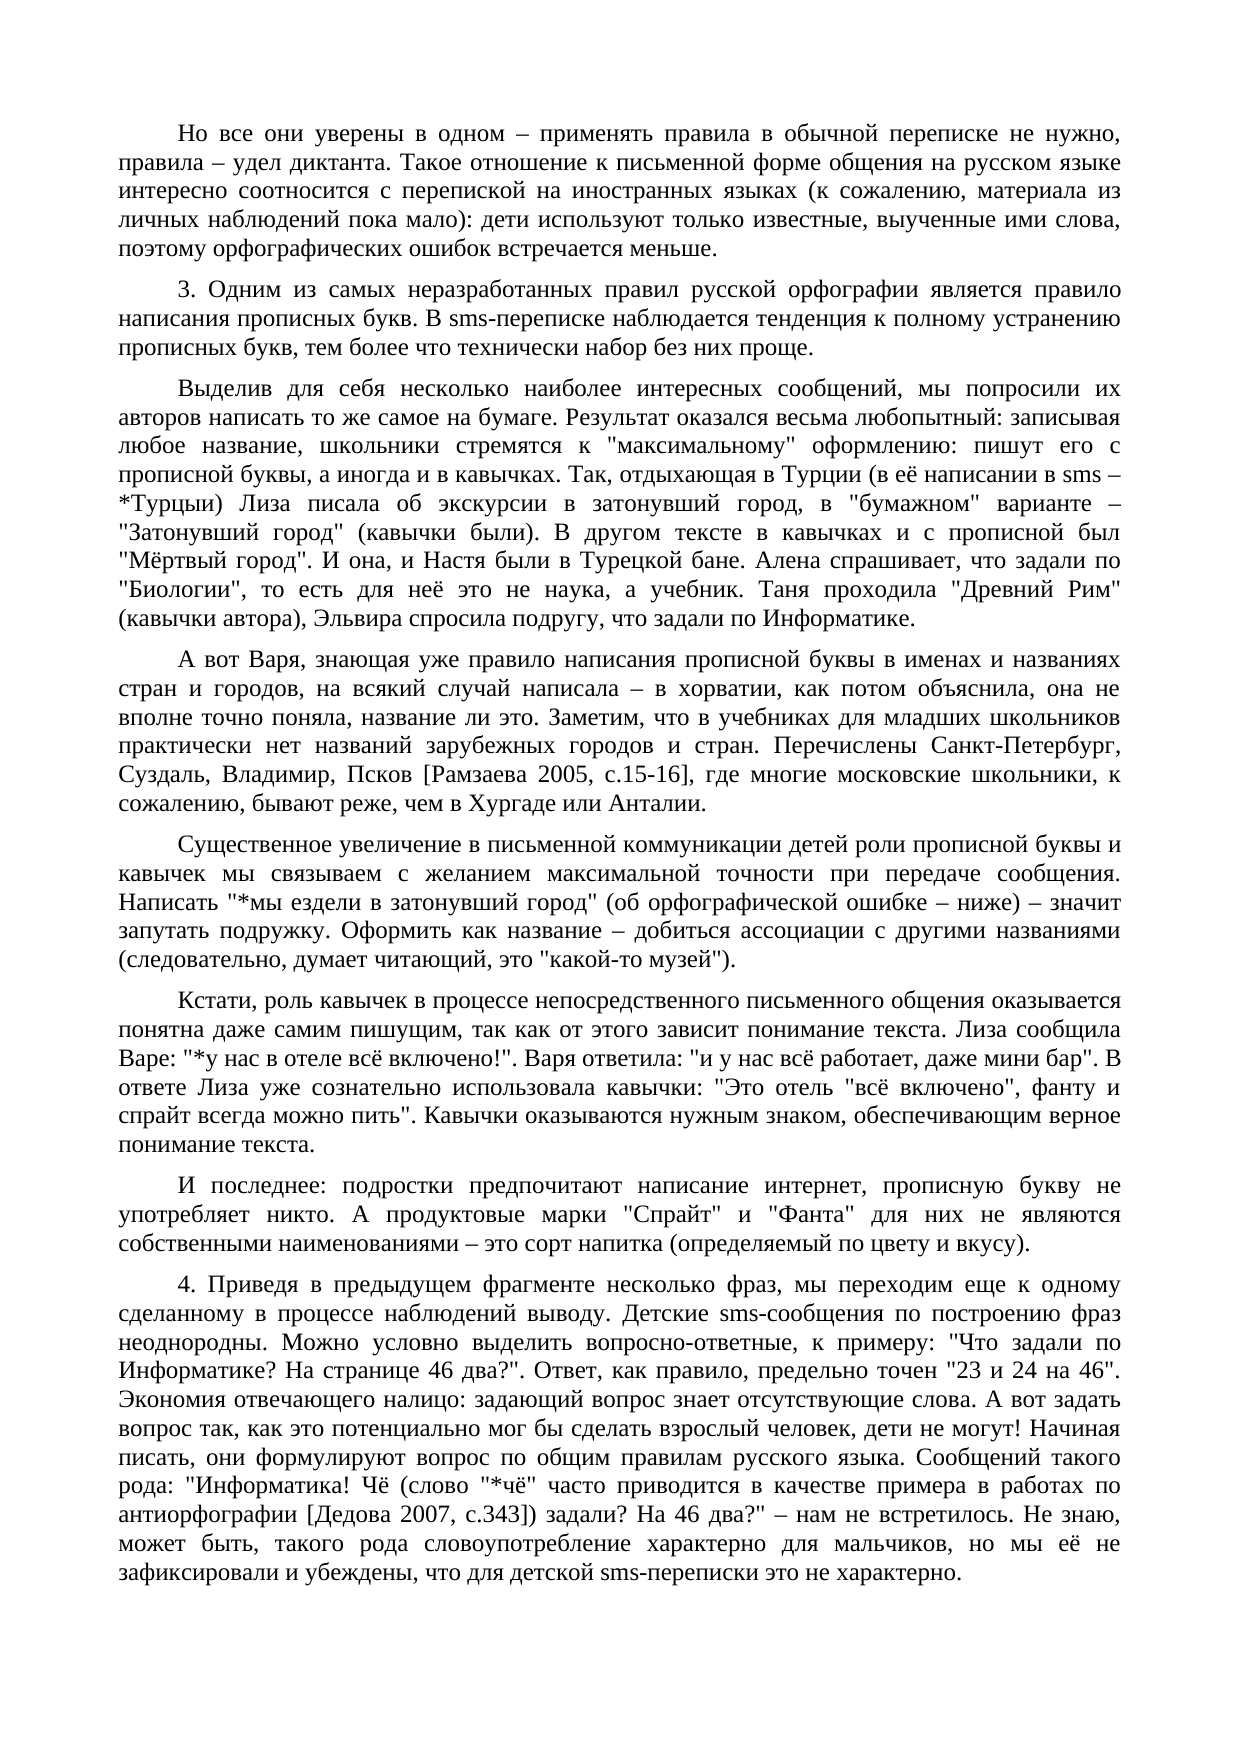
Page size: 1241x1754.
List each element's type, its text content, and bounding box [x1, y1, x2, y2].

text И последнее: подростки предпочитают написание интернет, прописную букву не употребляет никто. А продуктовые марки "Спрайт" и "Фанта" для них не являются собственными наименованиями – это сорт напитка (определяемый по цвету и вкусу). [118, 1171, 1122, 1257]
text Выделив для себя несколько наиболее интересных сообщений, мы попросили их авторов написать то же самое на бумаге. Результат оказался весьма любопытный: записывая любое название, школьники стремятся к "максимальному" оформлению: пишут его с прописной буквы, а иногда и в кавычках. Так, отдыхающая в Турции (в её написании в sms – *Турцыи) Лиза писала об экскурсии в затонувший город, в "бумажном" варианте – "Затонувший город" (кавычки были). В другом тексте в кавычках и с прописной был "Мёртвый город". И она, и Настя были в Турецкой бане. Алена спрашивает, что задали по "Биологии", то есть для неё это не наука, а учебник. Таня проходила "Древний Рим" (кавычки автора), Эльвира спросила подругу, что задали по Информатике. [118, 373, 1122, 632]
text 4. Приведя в предыдущем фрагменте несколько фраз, мы переходим еще к одному сделанному в процессе наблюдений выводу. Детские sms-сообщения по построению фраз неоднородны. Можно условно выделить вопросно-ответные, к примеру: "Что задали по Информатике? На странице 46 два?". Ответ, как правило, предельно точен "23 и 24 на 46". Экономия отвечающего налицо: задающий вопрос знает отсутствующие слова. А вот задать вопрос так, как это потенциально мог бы сделать взрослый человек, дети не могут! Начиная писать, они формулируют вопрос по общим правилам русского языка. Сообщений такого рода: "Информатика! Чё (слово "*чё" часто приводится в качестве примера в работах по антиорфографии [Дедова 2007, с.343]) задали? На 46 два?" – нам не встретилось. Не знаю, может быть, такого рода словоупотребление характерно для мальчиков, но мы её не зафиксировали и убеждены, что для детской sms-переписки это не характерно. [118, 1269, 1122, 1586]
text А вот Варя, знающая уже правило написания прописной буквы в именах и названиях стран и городов, на всякий случай написала – в хорватии, как потом объяснила, она не вполне точно поняла, название ли это. Заметим, что в учебниках для младших школьников практически нет названий зарубежных городов и стран. Перечислены Санкт-Петербург, Суздаль, Владимир, Псков [Рамзаева 2005, с.15-16], где многие московские школьники, к сожалению, бывают реже, чем в Хургаде или Анталии. [118, 644, 1122, 817]
text Существенное увеличение в письменной коммуникации детей роли прописной буквы и кавычек мы связываем с желанием максимальной точности при передаче сообщения. Написать "*мы ездели в затонувший город" (об орфографической ошибке – ниже) – значит запутать подружку. Оформить как название – добиться ассоциации с другими названиями (следовательно, думает читающий, это "какой-то музей"). [118, 829, 1122, 973]
text Но все они уверены в одном – применять правила в обычной переписке не нужно, правила – удел диктанта. Такое отношение к письменной форме общения на русском языке интересно соотносится с перепиской на иностранных языках (к сожалению, материала из личных наблюдений пока мало): дети используют только известные, выученные ими слова, поэтому орфографических ошибок встречается меньше. [118, 118, 1122, 262]
text 3. Одним из самых неразработанных правил русской орфографии является правило написания прописных букв. В sms-переписке наблюдается тенденция к полному устранению прописных букв, тем более что технически набор без них проще. [118, 274, 1122, 361]
text Кстати, роль кавычек в процессе непосредственного письменного общения оказывается понятна даже самим пишущим, так как от этого зависит понимание текста. Лиза сообщила Варе: "*у нас в отеле всё включено!". Варя ответила: "и у нас всё работает, даже мини бар". В ответе Лиза уже сознательно использовала кавычки: "Это отель "всё включено", фанту и спрайт всегда можно пить". Кавычки оказываются нужным знаком, обеспечивающим верное понимание текста. [118, 986, 1122, 1158]
